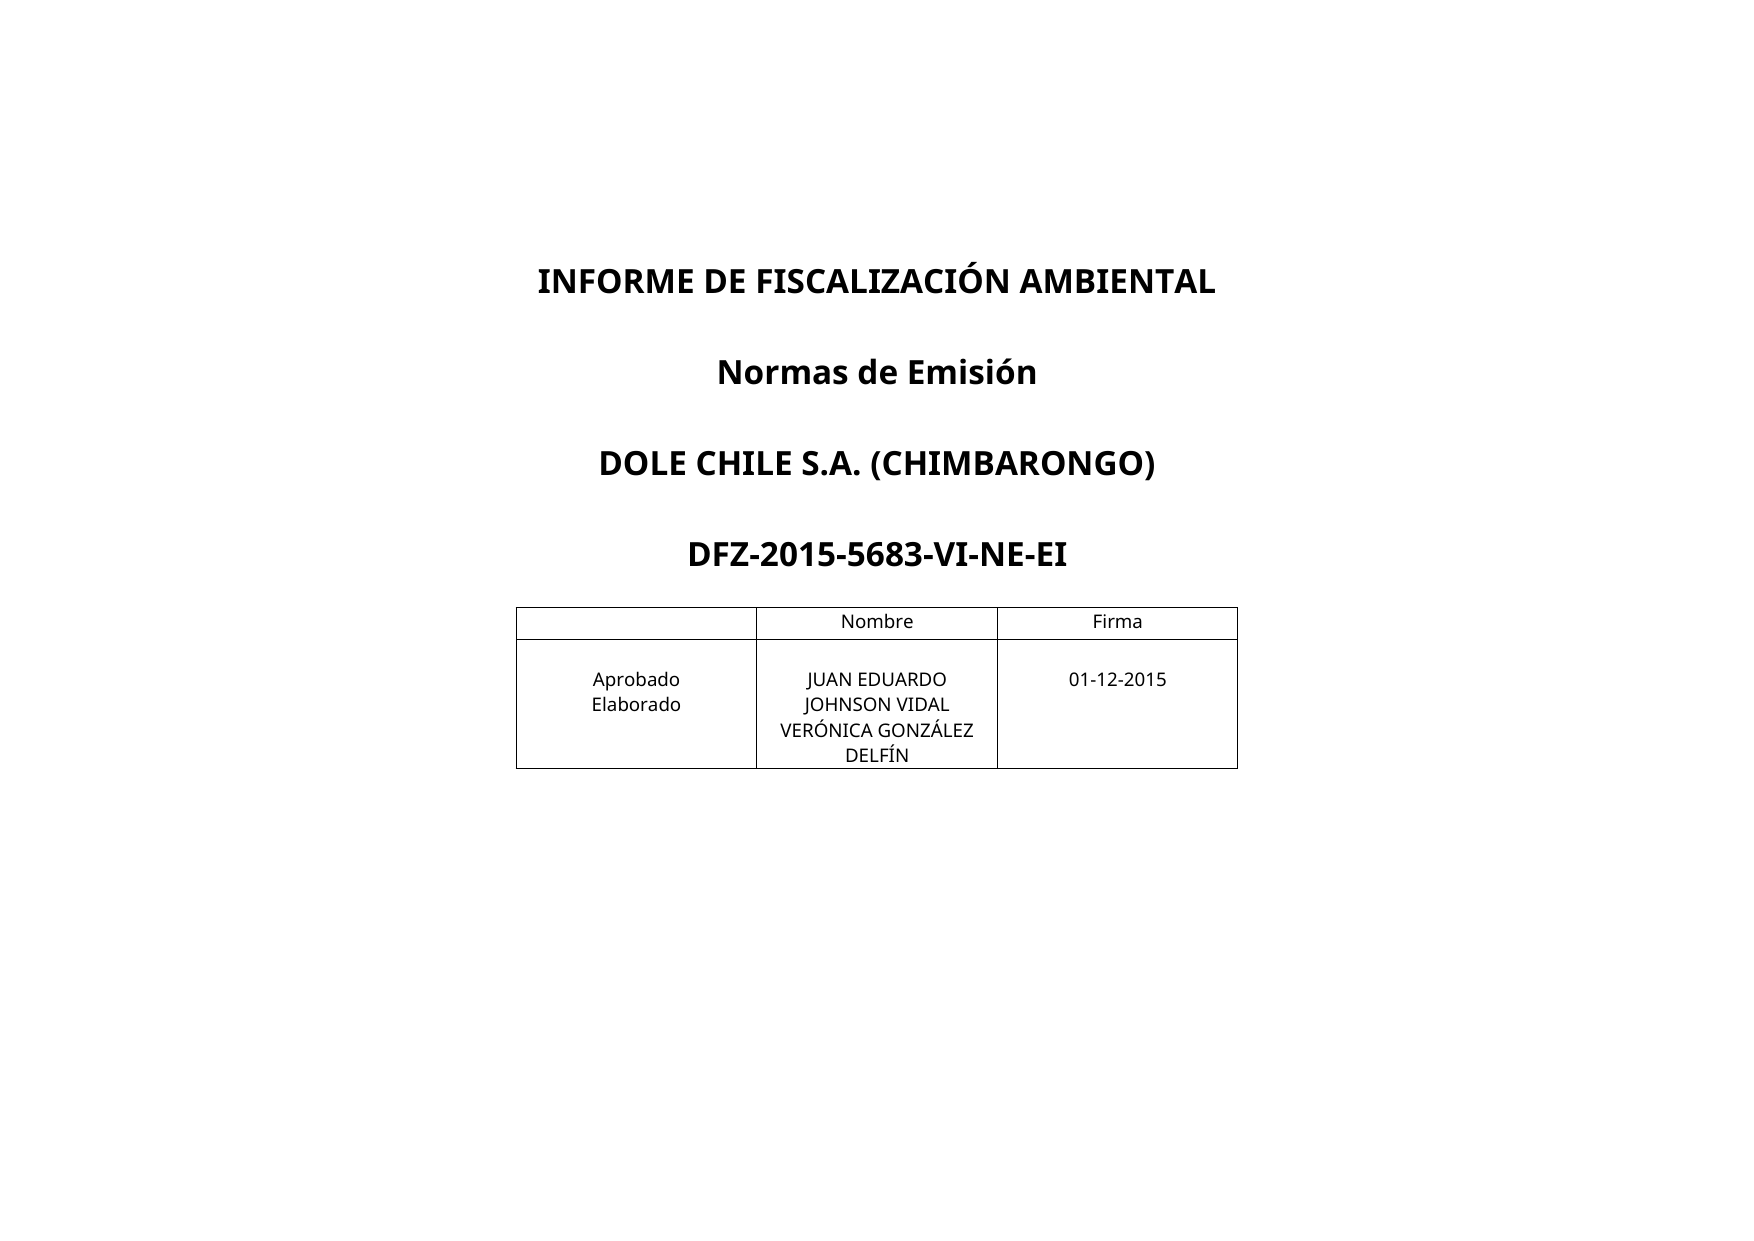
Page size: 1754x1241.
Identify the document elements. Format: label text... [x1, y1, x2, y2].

text Normas de Emisión [150, 303, 1604, 394]
table_cell Aprobado Elaborado [517, 640, 756, 768]
table_header [517, 608, 756, 639]
table_header Nombre [757, 608, 997, 639]
text DFZ-2015-5683-VI-NE-EI [150, 485, 1604, 576]
table_cell 01-12-2015 [998, 640, 1237, 768]
table_cell JUAN EDUARDO JOHNSON VIDAL VERÓNICA GONZÁLEZ DELFÍN [757, 640, 997, 768]
text INFORME DE FISCALIZACIÓN AMBIENTAL [150, 212, 1604, 303]
table_header Firma [998, 608, 1237, 639]
text DOLE CHILE S.A. (CHIMBARONGO) [150, 394, 1604, 485]
